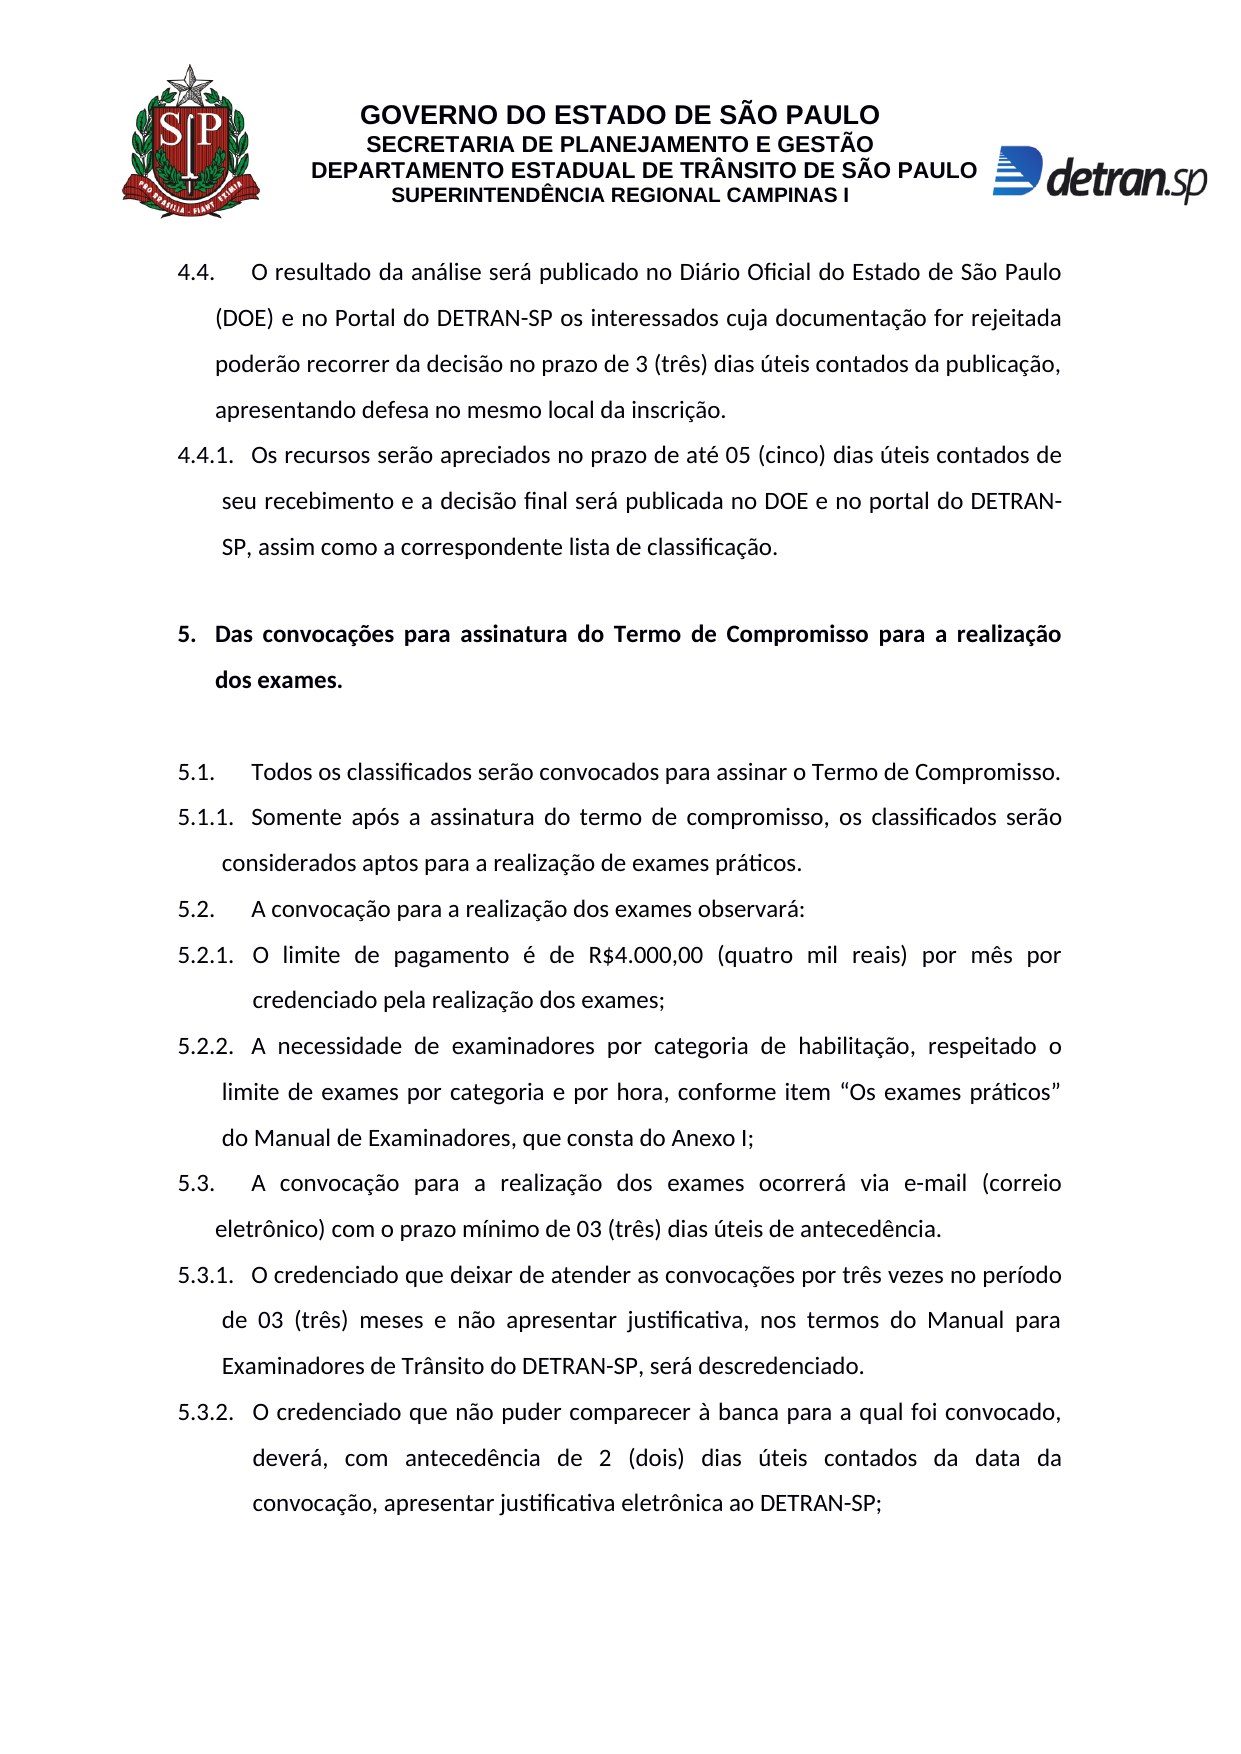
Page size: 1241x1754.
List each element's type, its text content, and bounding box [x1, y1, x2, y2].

list O limite de pagamento é de R$4.000,00 (quatro mil reais) por mês por credenciado pela realização dos exames; [177, 939, 1063, 1015]
list Todos os classificados serão convocados para assinar o Termo de Compromisso. [177, 756, 1063, 786]
list O resultado da análise será publicado no Diário Oficial do Estado de São Paulo (DOE) e no Portal do DETRAN-SP os interessados cuja documentação for rejeitada poderão recorrer da decisão no prazo de 3 (três) dias úteis contados da publicação, apresentando defesa no mesmo local da inscrição. [177, 257, 1063, 424]
list A convocação para a realização dos exames ocorrerá via e-mail (correio eletrônico) com o prazo mínimo de 03 (três) dias úteis de antecedência. [177, 1167, 1063, 1244]
list O credenciado que não puder comparecer à banca para a qual foi convocado, deverá, com antecedência de 2 (dois) dias úteis contados da data da convocação, apresentar justificativa eletrônica ao DETRAN-SP; [177, 1396, 1063, 1518]
list Somente após a assinatura do termo de compromisso, os classificados serão considerados aptos para a realização de exames práticos. [177, 802, 1063, 878]
list Os recursos serão apreciados no prazo de até 05 (cinco) dias úteis contados de seu recebimento e a decisão final será publicada no DOE e no portal do DETRAN-SP, assim como a correspondente lista de classificação. [177, 439, 1063, 561]
picture [116, 64, 264, 224]
list A necessidade de examinadores por categoria de habilitação, respeitado o limite de exames por categoria e por hora, conforme item “Os exames práticos” do Manual de Examinadores, que consta do Anexo I; [177, 1030, 1063, 1152]
picture [991, 145, 1208, 206]
list Das convocações para assinatura do Termo de Compromisso para a realização dos exames. [177, 619, 1063, 695]
list A convocação para a realização dos exames observará: [177, 893, 1063, 923]
list O credenciado que deixar de atender as convocações por três vezes no período de 03 (três) meses e não apresentar justificativa, nos termos do Manual para Examinadores de Trânsito do DETRAN-SP, será descredenciado. [177, 1259, 1063, 1381]
